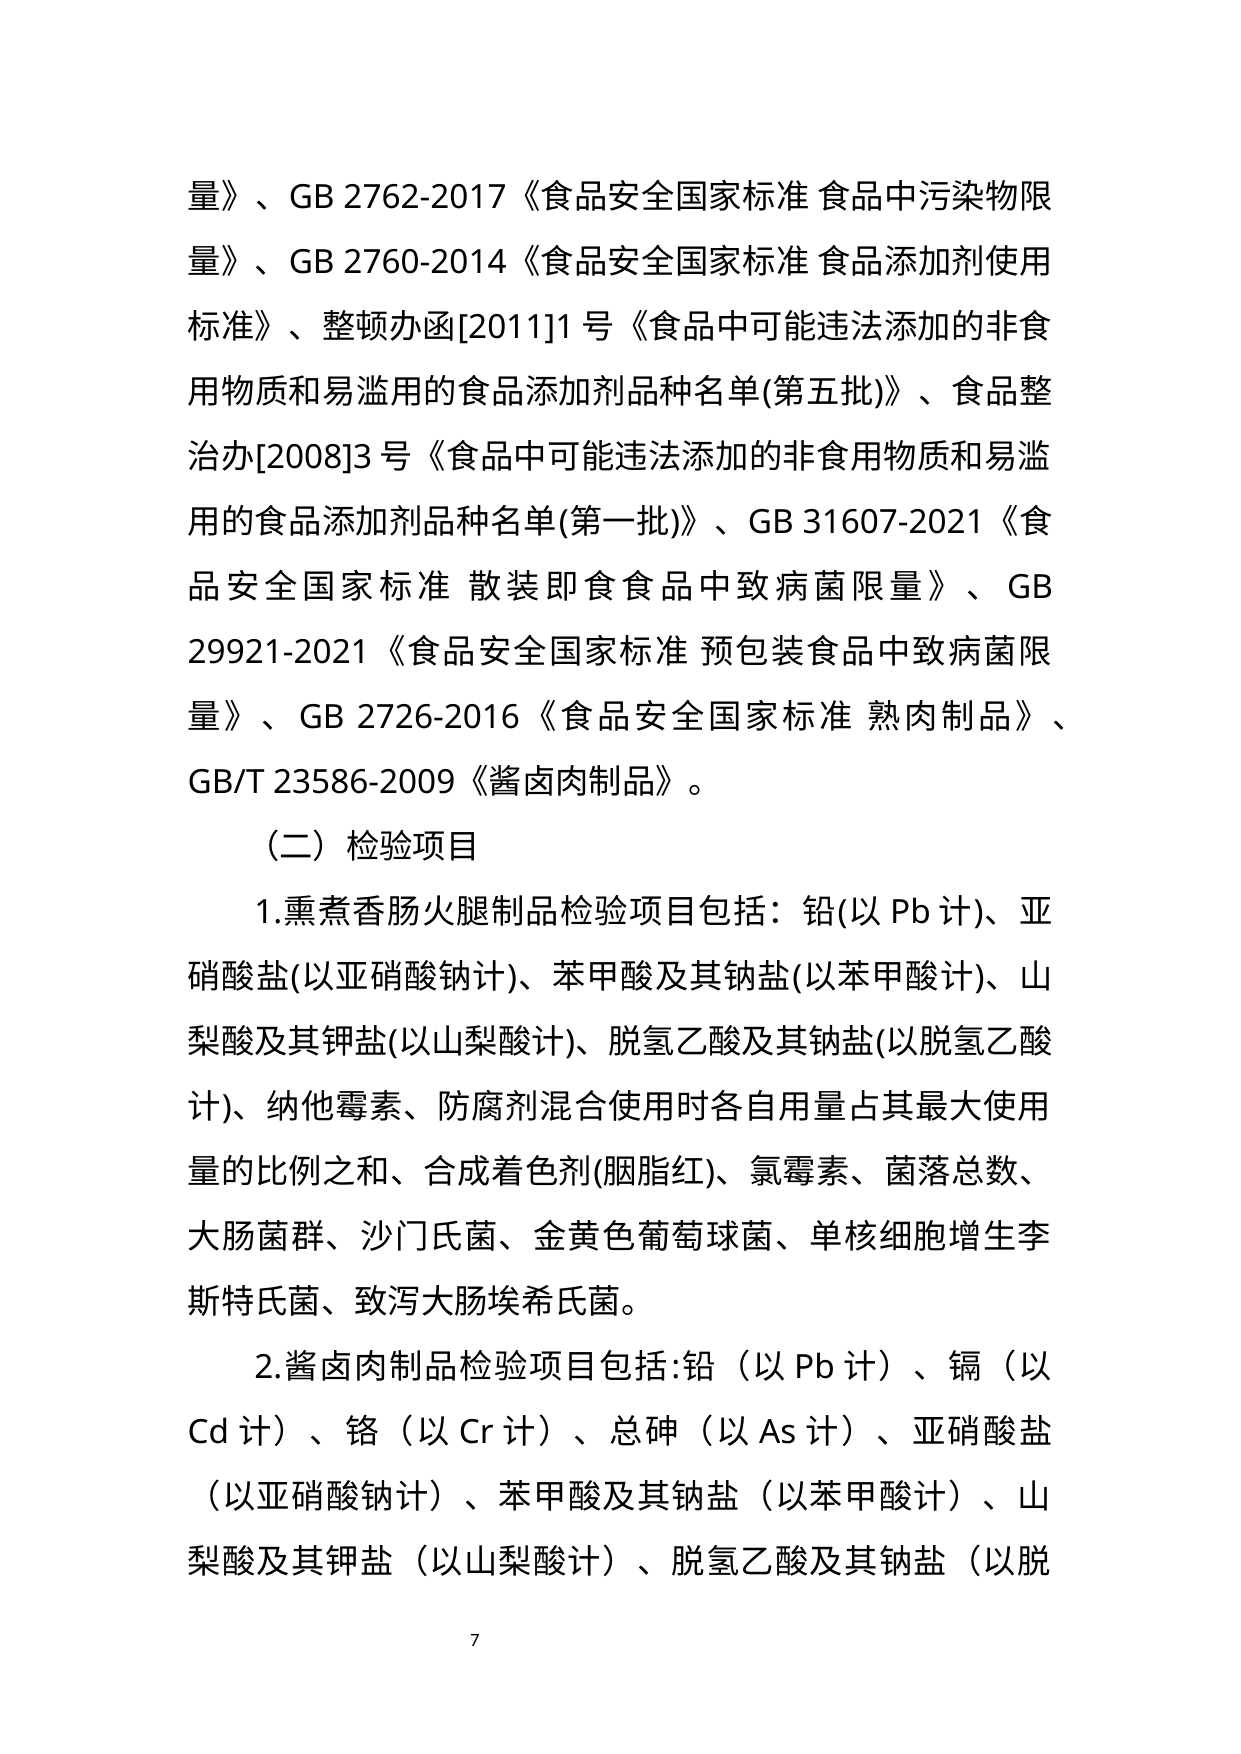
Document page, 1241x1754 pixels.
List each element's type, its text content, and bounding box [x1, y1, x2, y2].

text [187, 1332, 1053, 1592]
text 1.熏煮香肠火腿制品检验项目包括：铅(以Pb计)、亚硝酸盐(以亚硝酸钠计)、苯甲酸及其钠盐(以苯甲酸计)、山梨酸及其钾盐(以山梨酸计)、脱氢乙酸及其钠盐(以脱氢乙酸计)、纳他霉素、防腐剂混合使用时各自用量占其最大使用量的比例之和、合成着色剂(胭脂红)、氯霉素、菌落总数、大肠菌群、沙门氏菌、金黄色葡萄球菌、单核细胞增生李斯特氏菌、致泻大肠埃希氏菌。 [187, 877, 1053, 1332]
text （二）检验项目 [187, 812, 1053, 877]
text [187, 162, 1053, 812]
